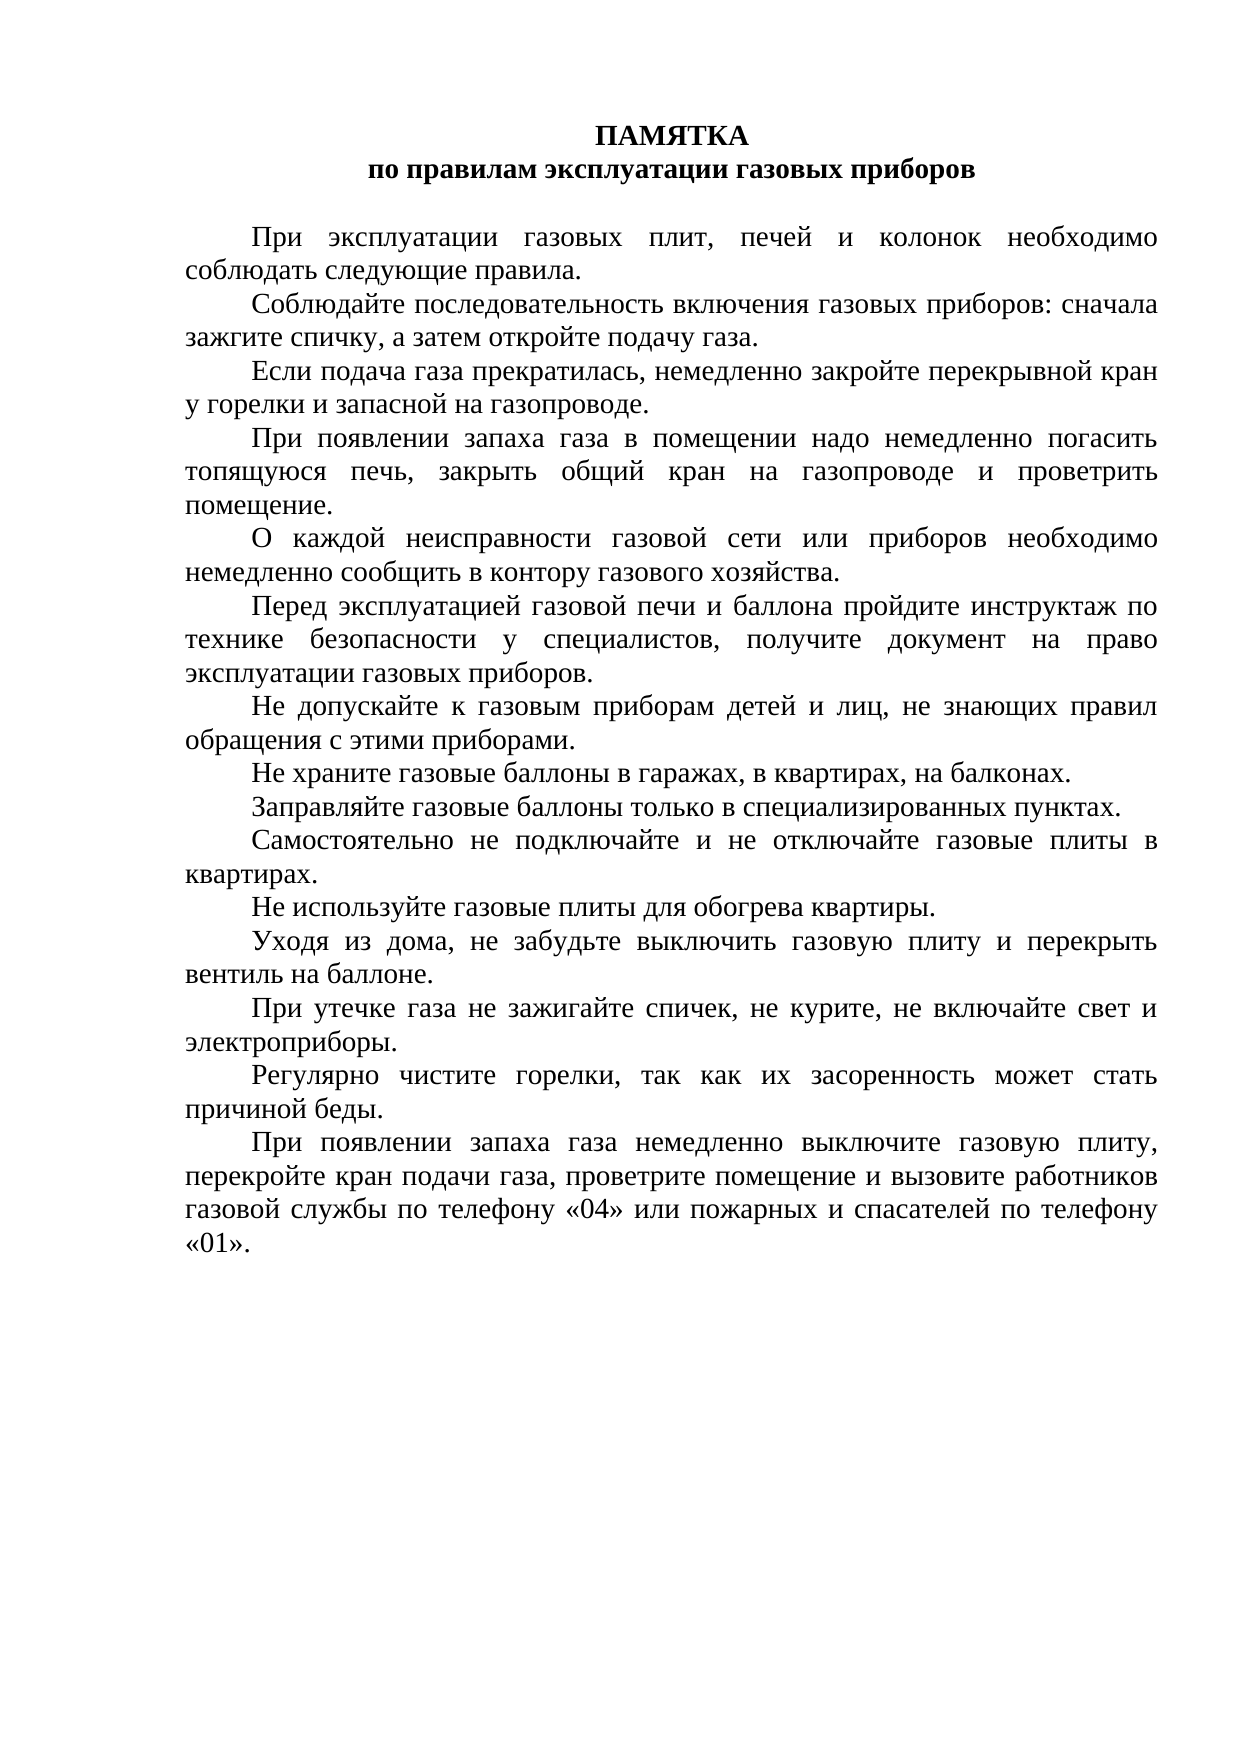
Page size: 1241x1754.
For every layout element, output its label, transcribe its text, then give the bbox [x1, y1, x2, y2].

text При появлении запаха газа в помещении надо немедленно погасить топящуюся печь, закрыть общий кран на газопроводе и проветрить помещение. [185, 420, 1159, 521]
text Регулярно чистите горелки, так как их засоренность может стать причиной беды. [185, 1057, 1159, 1124]
text О каждой неисправности газовой сети или приборов необходимо немедленно сообщить в контору газового хозяйства. [185, 521, 1159, 588]
text по правилам эксплуатации газовых приборов [177, 152, 1167, 185]
text ПАМЯТКА [185, 118, 1159, 152]
text Если подача газа прекратилась, немедленно закройте перекрывной кран у горелки и запасной на газопроводе. [185, 353, 1159, 420]
text При появлении запаха газа немедленно выключите газовую плиту, перекройте кран подачи газа, проветрите помещение и вызовите работников газовой службы по телефону «04» или пожарных и спасателей по телефону «01». [185, 1124, 1159, 1258]
text При утечке газа не зажигайте спичек, не курите, не включайте свет и электроприборы. [185, 990, 1159, 1057]
text Заправляйте газовые баллоны только в специализированных пунктах. [185, 789, 1159, 822]
text Не используйте газовые плиты для обогрева квартиры. [185, 889, 1159, 923]
text Самостоятельно не подключайте и не отключайте газовые плиты в квартирах. [185, 822, 1159, 889]
text При эксплуатации газовых плит, печей и колонок необходимо соблюдать следующие правила. [185, 219, 1159, 286]
text Не допускайте к газовым приборам детей и лиц, не знающих правил обращения с этими приборами. [185, 688, 1159, 755]
text Перед эксплуатацией газовой печи и баллона пройдите инструктаж по технике безопасности у специалистов, получите документ на право эксплуатации газовых приборов. [185, 588, 1159, 688]
text Уходя из дома, не забудьте выключить газовую плиту и перекрыть вентиль на баллоне. [185, 923, 1159, 990]
text Соблюдайте последовательность включения газовых приборов: сначала зажгите спичку, а затем откройте подачу газа. [185, 286, 1159, 353]
text Не храните газовые баллоны в гаражах, в квартирах, на балконах. [185, 755, 1159, 789]
